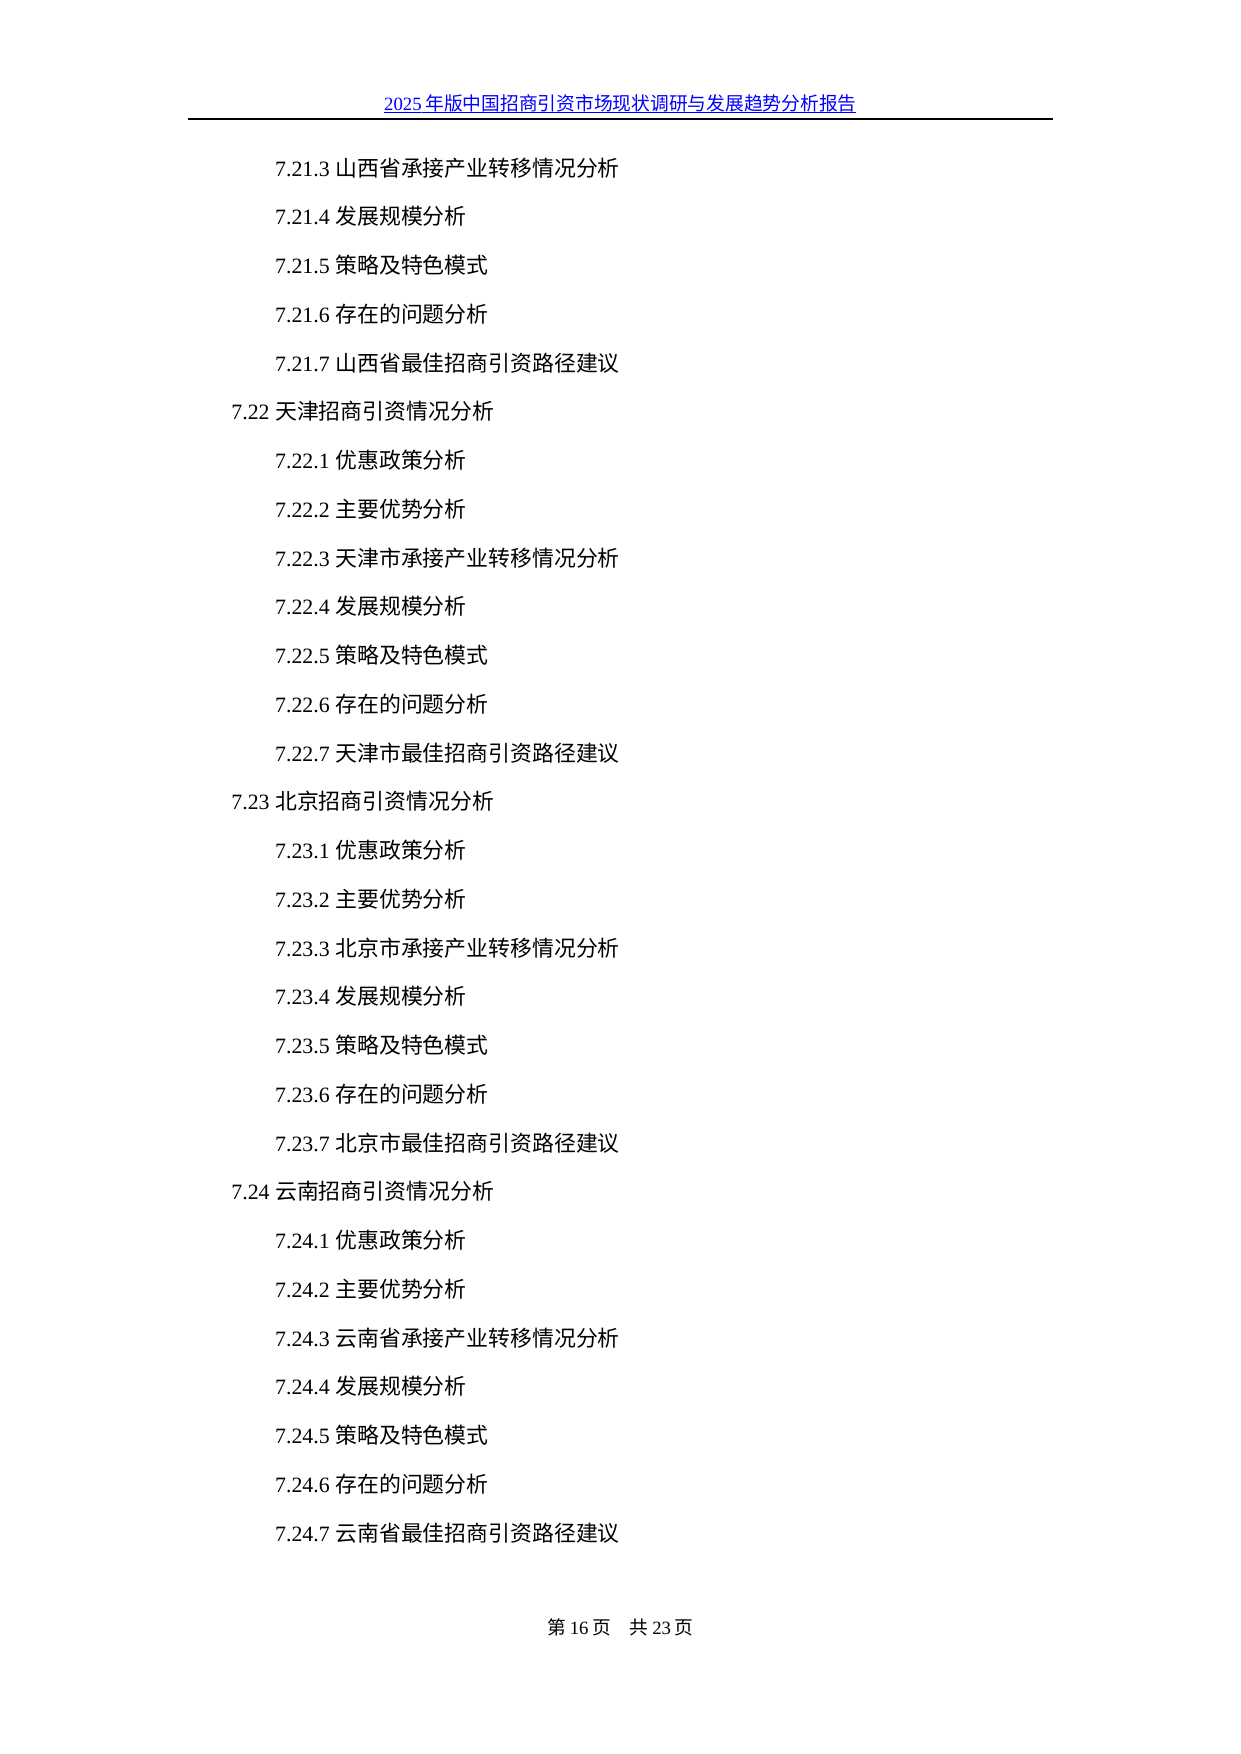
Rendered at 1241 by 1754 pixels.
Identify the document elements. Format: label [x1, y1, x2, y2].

text [187, 150, 1053, 1548]
